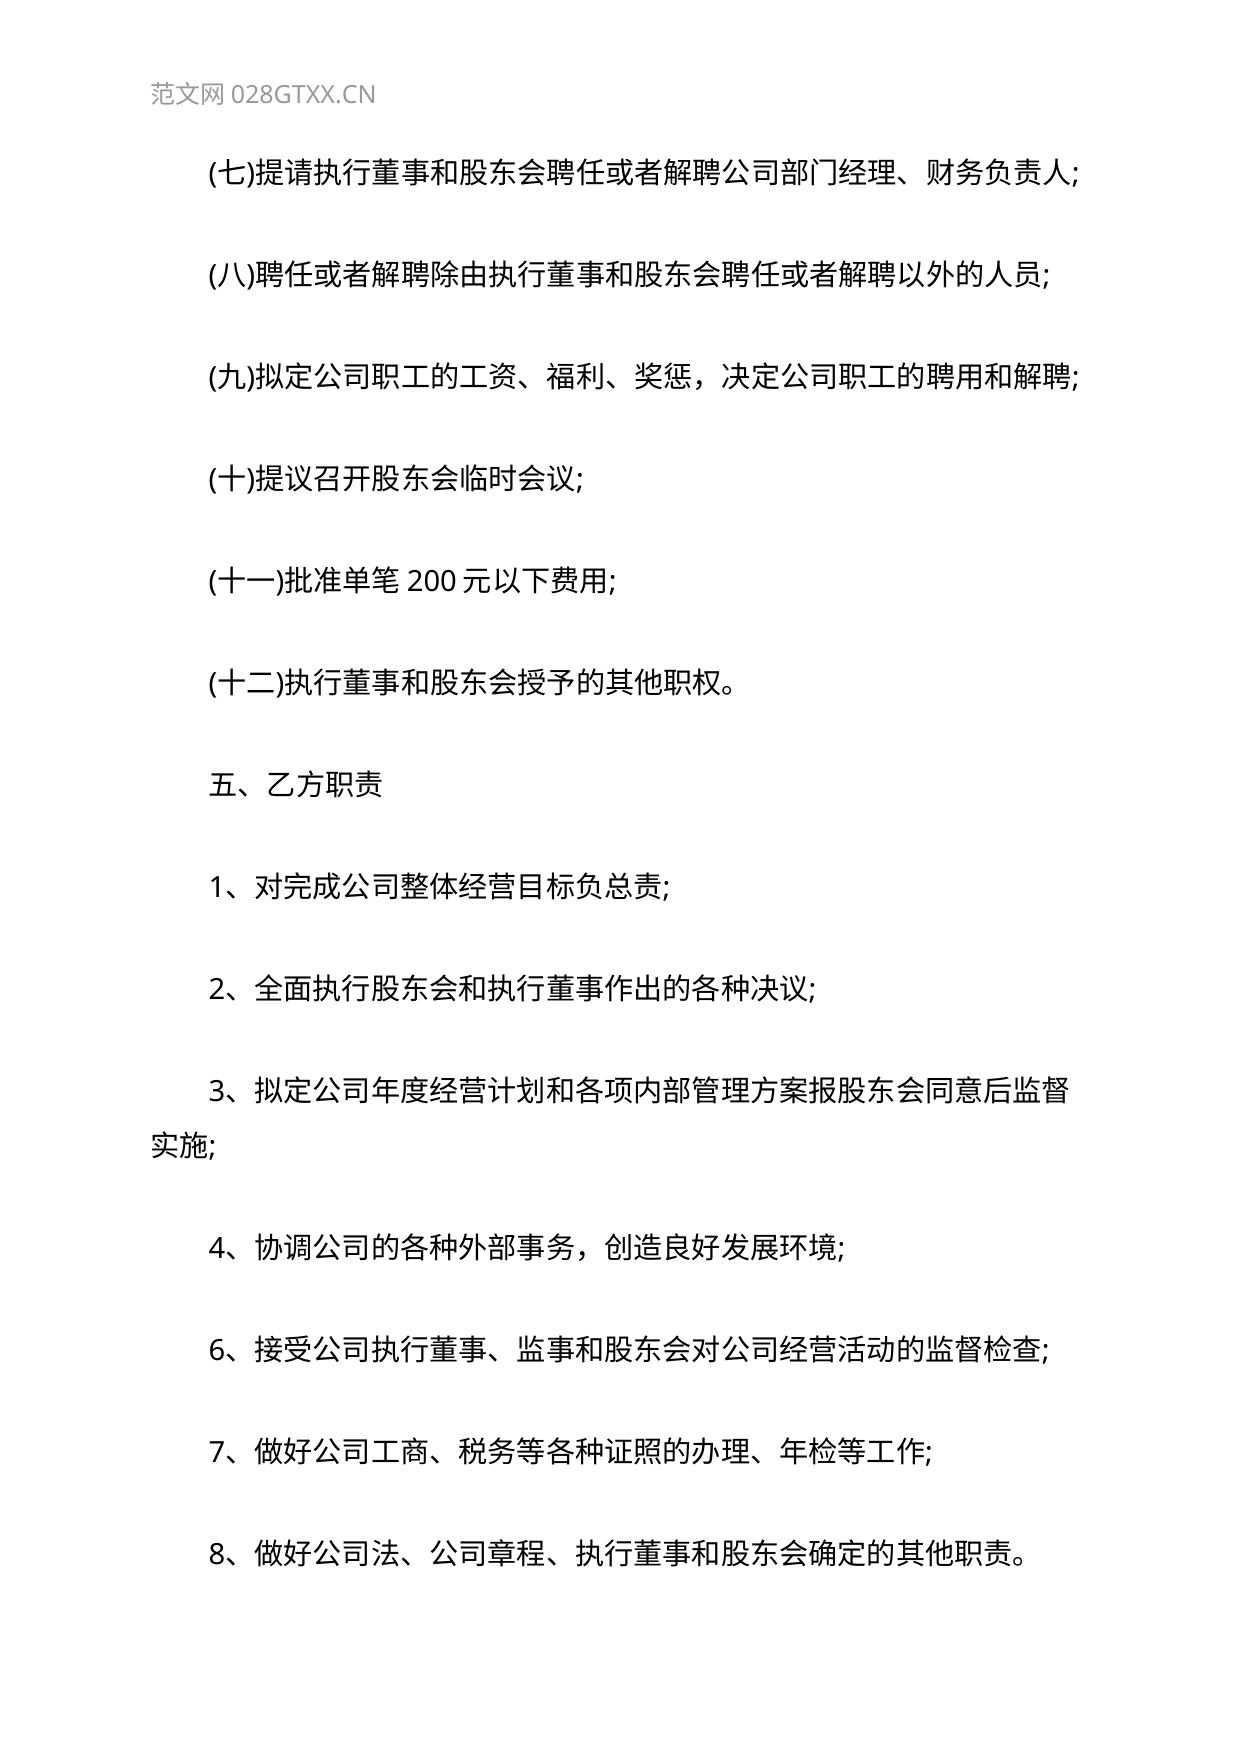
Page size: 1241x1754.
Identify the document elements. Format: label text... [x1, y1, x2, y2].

text 3、拟定公司年度经营计划和各项内部管理方案报股东会同意后监督实施; [150, 1068, 1090, 1165]
text 1、对完成公司整体经营目标负总责; [150, 864, 1090, 906]
text 7、做好公司工商、税务等各种证照的办理、年检等工作; [150, 1428, 1090, 1471]
text 五、乙方职责 [150, 762, 1090, 804]
text (八)聘任或者解聘除由执行董事和股东会聘任或者解聘以外的人员; [150, 252, 1090, 294]
text (十)提议召开股东会临时会议; [150, 456, 1090, 498]
text 8、做好公司法、公司章程、执行董事和股东会确定的其他职责。 [150, 1531, 1090, 1573]
text 4、协调公司的各种外部事务，创造良好发展环境; [150, 1224, 1090, 1267]
text (九)拟定公司职工的工资、福利、奖惩，决定公司职工的聘用和解聘; [150, 354, 1090, 396]
text (十一)批准单笔200元以下费用; [150, 558, 1090, 600]
text (七)提请执行董事和股东会聘任或者解聘公司部门经理、财务负责人; [150, 150, 1090, 192]
text (十二)执行董事和股东会授予的其他职权。 [150, 660, 1090, 702]
text 6、接受公司执行董事、监事和股东会对公司经营活动的监督检查; [150, 1327, 1090, 1369]
text 2、全面执行股东会和执行董事作出的各种决议; [150, 966, 1090, 1008]
